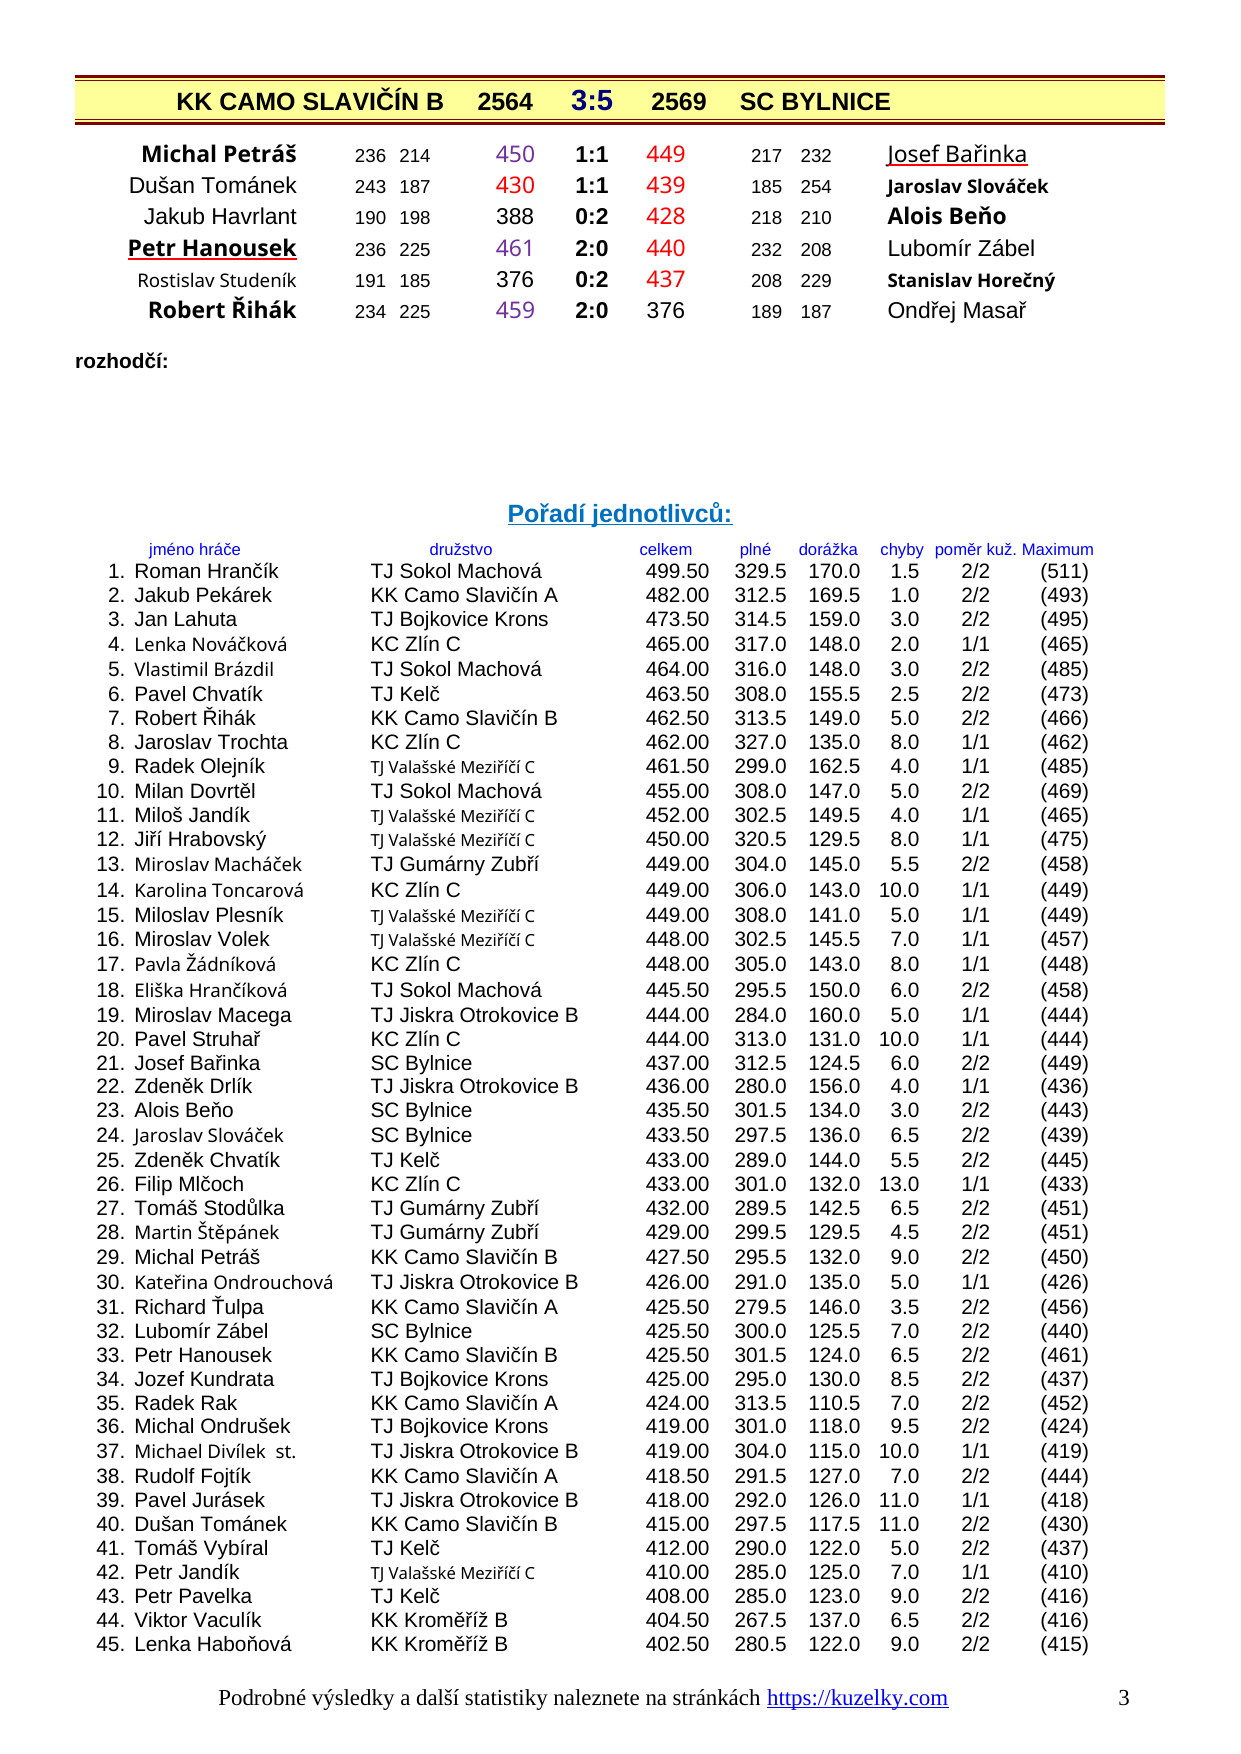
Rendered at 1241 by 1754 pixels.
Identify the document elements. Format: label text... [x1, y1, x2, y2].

text 28. Martin Štěpánek TJ Gumárny Zubří 429.00 299.5 129.5 4.5 2/2 (451) [75, 1219, 1165, 1245]
text 33. Petr Hanousek KK Camo Slavičín B 425.50 301.5 124.0 6.5 2/2 (461) [75, 1342, 1165, 1366]
text 43. Petr Pavelka TJ Kelč 408.00 285.0 123.0 9.0 2/2 (416) [75, 1584, 1165, 1608]
text 40. Dušan Tománek KK Camo Slavičín B 415.00 297.5 117.5 11.0 2/2 (430) [75, 1512, 1165, 1536]
text 44. Viktor Vaculík KK Kroměříž B 404.50 267.5 137.0 6.5 2/2 (416) [75, 1608, 1165, 1632]
text 8. Jaroslav Trochta KC Zlín C 462.00 327.0 135.0 8.0 1/1 (462) [75, 730, 1165, 754]
text 13. Miroslav Macháček TJ Gumárny Zubří 449.00 304.0 145.0 5.5 2/2 (458) [75, 851, 1165, 877]
text 19. Miroslav Macega TJ Jiskra Otrokovice B 444.00 284.0 160.0 5.0 1/1 (444) [75, 1002, 1165, 1026]
text 10. Milan Dovrtěl TJ Sokol Machová 455.00 308.0 147.0 5.0 2/2 (469) [75, 778, 1165, 802]
text 7. Robert Řihák KK Camo Slavičín B 462.50 313.5 149.0 5.0 2/2 (466) [75, 706, 1165, 730]
text rozhodčí: [75, 349, 1165, 373]
text KK Camo Slavičín B 2564 3:5 2569 SC Bylnice [75, 81, 1165, 119]
text 9. Radek Olejník TJ Valašské Meziříčí C 461.50 299.0 162.5 4.0 1/1 (485) [75, 754, 1165, 778]
text 20. Pavel Struhař KC Zlín C 444.00 313.0 131.0 10.0 1/1 (444) [75, 1026, 1165, 1050]
text 21. Josef Bařinka SC Bylnice 437.00 312.5 124.5 6.0 2/2 (449) [75, 1050, 1165, 1074]
text 1. Roman Hrančík TJ Sokol Machová 499.50 329.5 170.0 1.5 2/2 (511) [75, 559, 1165, 583]
text Jakub Havrlant 190 198 388 0:2 428 218 210 Alois Beňo [75, 200, 1165, 231]
text Dušan Tománek 243 187 430 1:1 439 185 254 Jaroslav Slováček [75, 169, 1165, 200]
text Petr Hanousek 236 225 461 2:0 440 232 208 Lubomír Zábel [75, 231, 1165, 263]
text 37. Michael Divílek st. TJ Jiskra Otrokovice B 419.00 304.0 115.0 10.0 1/1 (419) [75, 1438, 1165, 1464]
text 17. Pavla Žádníková KC Zlín C 448.00 305.0 143.0 8.0 1/1 (448) [75, 951, 1165, 977]
text 15. Miloslav Plesník TJ Valašské Meziříčí C 449.00 308.0 141.0 5.0 1/1 (449) [75, 902, 1165, 927]
text jméno hráče družstvo celkem plné dorážka chyby poměr kuž. Maximum [75, 540, 1165, 559]
text Pořadí jednotlivců: [63, 499, 1176, 527]
text 4. Lenka Nováčková KC Zlín C 465.00 317.0 148.0 2.0 1/1 (465) [75, 631, 1165, 657]
text 22. Zdeněk Drlík TJ Jiskra Otrokovice B 436.00 280.0 156.0 4.0 1/1 (436) [75, 1074, 1165, 1098]
text 45. Lenka Haboňová KK Kroměříž B 402.50 280.5 122.0 9.0 2/2 (415) [75, 1632, 1165, 1656]
text 31. Richard Ťulpa KK Camo Slavičín A 425.50 279.5 146.0 3.5 2/2 (456) [75, 1294, 1165, 1318]
text Michal Petráš 236 214 450 1:1 449 217 232 Josef Bařinka [75, 138, 1165, 169]
text 34. Jozef Kundrata TJ Bojkovice Krons 425.00 295.0 130.0 8.5 2/2 (437) [75, 1366, 1165, 1390]
text 24. Jaroslav Slováček SC Bylnice 433.50 297.5 136.0 6.5 2/2 (439) [75, 1122, 1165, 1148]
text 3. Jan Lahuta TJ Bojkovice Krons 473.50 314.5 159.0 3.0 2/2 (495) [75, 607, 1165, 631]
text 23. Alois Beňo SC Bylnice 435.50 301.5 134.0 3.0 2/2 (443) [75, 1098, 1165, 1122]
text Robert Řihák 234 225 459 2:0 376 189 187 Ondřej Masař [75, 294, 1165, 325]
text 42. Petr Jandík TJ Valašské Meziříčí C 410.00 285.0 125.0 7.0 1/1 (410) [75, 1560, 1165, 1584]
text 6. Pavel Chvatík TJ Kelč 463.50 308.0 155.5 2.5 2/2 (473) [75, 682, 1165, 706]
text 35. Radek Rak KK Camo Slavičín A 424.00 313.5 110.5 7.0 2/2 (452) [75, 1390, 1165, 1414]
text 39. Pavel Jurásek TJ Jiskra Otrokovice B 418.00 292.0 126.0 11.0 1/1 (418) [75, 1488, 1165, 1512]
text 14. Karolina Toncarová KC Zlín C 449.00 306.0 143.0 10.0 1/1 (449) [75, 877, 1165, 902]
text 18. Eliška Hrančíková TJ Sokol Machová 445.50 295.5 150.0 6.0 2/2 (458) [75, 977, 1165, 1002]
text 2. Jakub Pekárek KK Camo Slavičín A 482.00 312.5 169.5 1.0 2/2 (493) [75, 583, 1165, 607]
text 26. Filip Mlčoch KC Zlín C 433.00 301.0 132.0 13.0 1/1 (433) [75, 1172, 1165, 1196]
text 27. Tomáš Stodůlka TJ Gumárny Zubří 432.00 289.5 142.5 6.5 2/2 (451) [75, 1196, 1165, 1219]
text 12. Jiří Hrabovský TJ Valašské Meziříčí C 450.00 320.5 129.5 8.0 1/1 (475) [75, 827, 1165, 851]
text 41. Tomáš Vybíral TJ Kelč 412.00 290.0 122.0 5.0 2/2 (437) [75, 1536, 1165, 1560]
text 11. Miloš Jandík TJ Valašské Meziříčí C 452.00 302.5 149.5 4.0 1/1 (465) [75, 802, 1165, 827]
text 16. Miroslav Volek TJ Valašské Meziříčí C 448.00 302.5 145.5 7.0 1/1 (457) [75, 927, 1165, 951]
text 38. Rudolf Fojtík KK Camo Slavičín A 418.50 291.5 127.0 7.0 2/2 (444) [75, 1464, 1165, 1488]
text 5. Vlastimil Brázdil TJ Sokol Machová 464.00 316.0 148.0 3.0 2/2 (485) [75, 657, 1165, 682]
text 25. Zdeněk Chvatík TJ Kelč 433.00 289.0 144.0 5.5 2/2 (445) [75, 1148, 1165, 1172]
text 32. Lubomír Zábel SC Bylnice 425.50 300.0 125.5 7.0 2/2 (440) [75, 1318, 1165, 1342]
text 29. Michal Petráš KK Camo Slavičín B 427.50 295.5 132.0 9.0 2/2 (450) [75, 1245, 1165, 1269]
text Rostislav Studeník 191 185 376 0:2 437 208 229 Stanislav Horečný [75, 263, 1165, 294]
text 36. Michal Ondrušek TJ Bojkovice Krons 419.00 301.0 118.0 9.5 2/2 (424) [75, 1414, 1165, 1438]
text 30. Kateřina Ondrouchová TJ Jiskra Otrokovice B 426.00 291.0 135.0 5.0 1/1 (426) [75, 1269, 1165, 1294]
